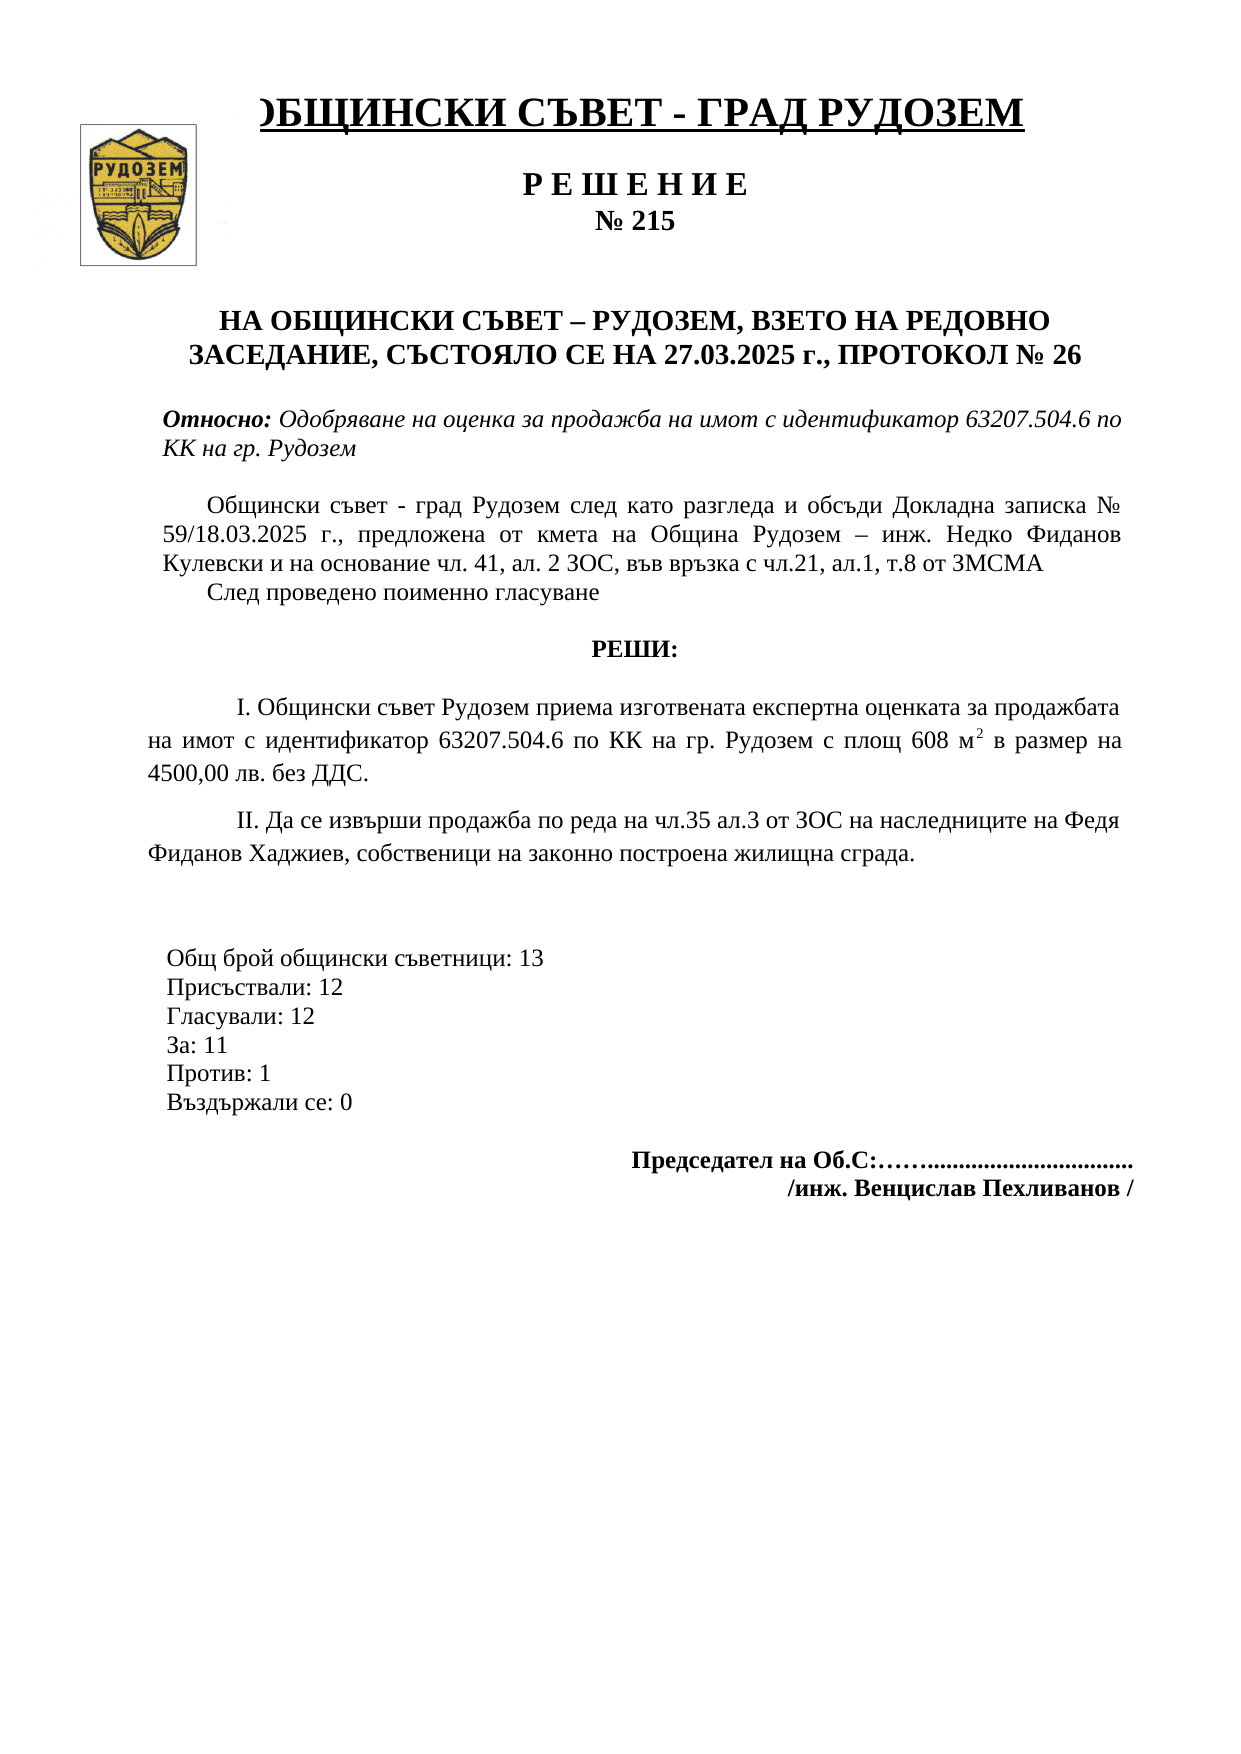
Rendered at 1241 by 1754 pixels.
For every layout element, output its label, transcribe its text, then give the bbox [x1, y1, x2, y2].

text № 215 [261, 203, 1122, 236]
text За: 11 [148, 1030, 1133, 1058]
text Присъствали: 12 [148, 972, 1133, 1001]
text Общ брой общински съветници: 13 [148, 943, 1133, 972]
text Относно: Одобряване на оценка за продажба на имот с идентификатор 63207.504.6 по КК на гр. Рудозем [162, 404, 1122, 462]
text ІІ. Да се извърши продажба по реда на чл.35 ал.3 от ЗОС на наследниците на Федя Фиданов Хаджиев, собственици на законно построена жилищна сграда. [148, 805, 1122, 867]
text Гласували: 12 [148, 1001, 1133, 1030]
text І. Общински съвет Рудозем приема изготвената експертна оценката за продажбата на имот с идентификатор 63207.504.6 по КК на гр. Рудозем с площ 608 м2 в размер на 4500,00 лв. без ДДС. [148, 692, 1122, 786]
text НА ОБЩИНСКИ СЪВЕТ – РУДОЗЕМ, ВЗЕТО НА РЕДОВНО ЗАСЕДАНИЕ, СЪСТОЯЛО СЕ НА 27.03.2025 г., ПРОТОКОЛ № 26 [148, 303, 1122, 371]
text Председател на Об.С:……................................. [148, 1145, 1133, 1173]
text След проведено поименно гласуване [162, 577, 1122, 605]
text ОБЩИНСКИ СЪВЕТ - ГРАД РУДОЗЕМ [261, 88, 1120, 136]
text РЕШИ: [148, 634, 1122, 663]
text /инж. Венцислав Пехливанов / [148, 1173, 1133, 1202]
text Общински съвет - град Рудозем след като разгледа и обсъди Докладна записка № 59/18.03.2025 г., предложена от кмета на Община Рудозем – инж. Недко Фиданов Кулевски и на основание чл. 41, ал. 2 ЗОС, във връзка с чл.21, ал.1, т.8 от ЗМСМА [162, 490, 1122, 577]
text Против: 1 [148, 1058, 1133, 1087]
text Въздържали се: 0 [148, 1087, 1133, 1116]
text Р Е Ш Е Н И Е [261, 164, 1122, 203]
picture [35, 87, 261, 267]
